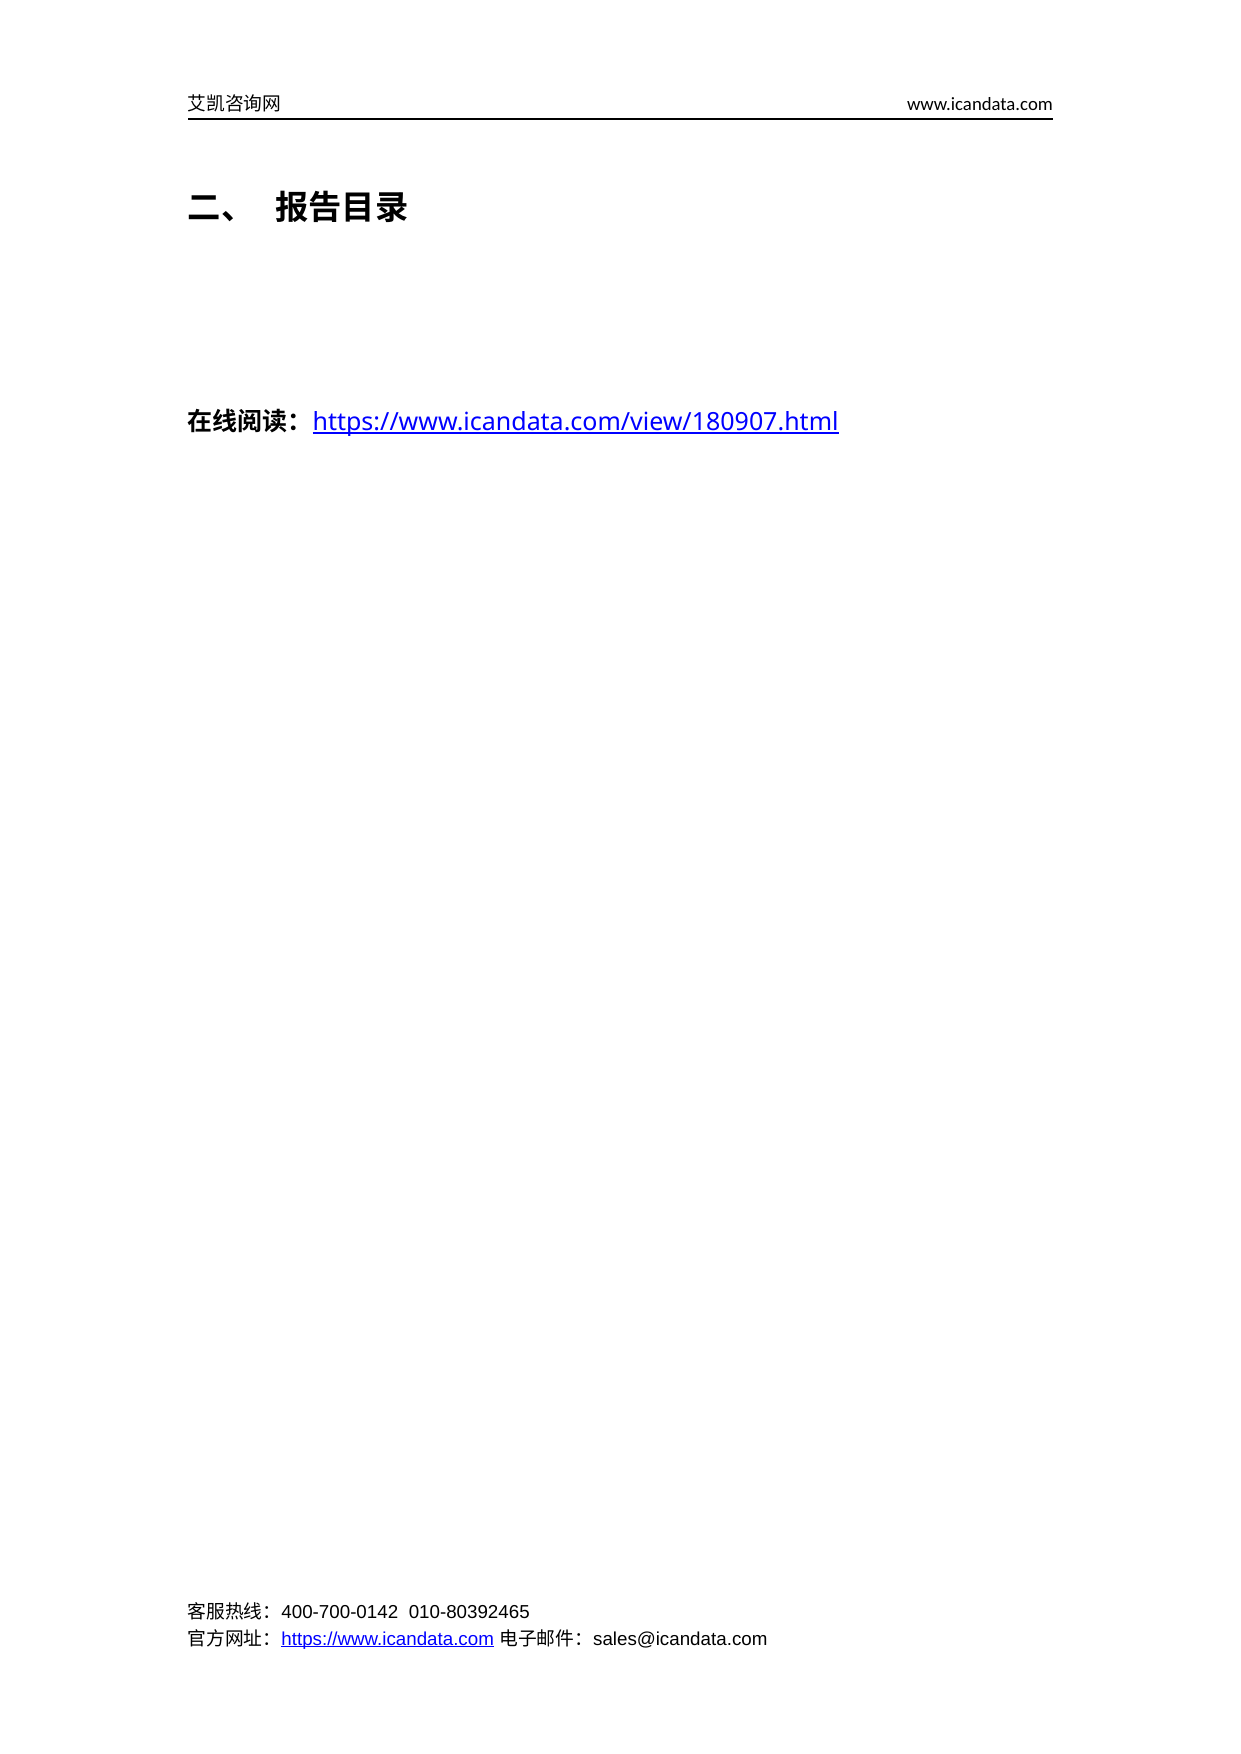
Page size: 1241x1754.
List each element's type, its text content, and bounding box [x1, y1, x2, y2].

text 在线阅读：https://www.icandata.com/view/180907.html [187, 387, 1053, 452]
subtitle 报告目录 [187, 172, 1053, 237]
